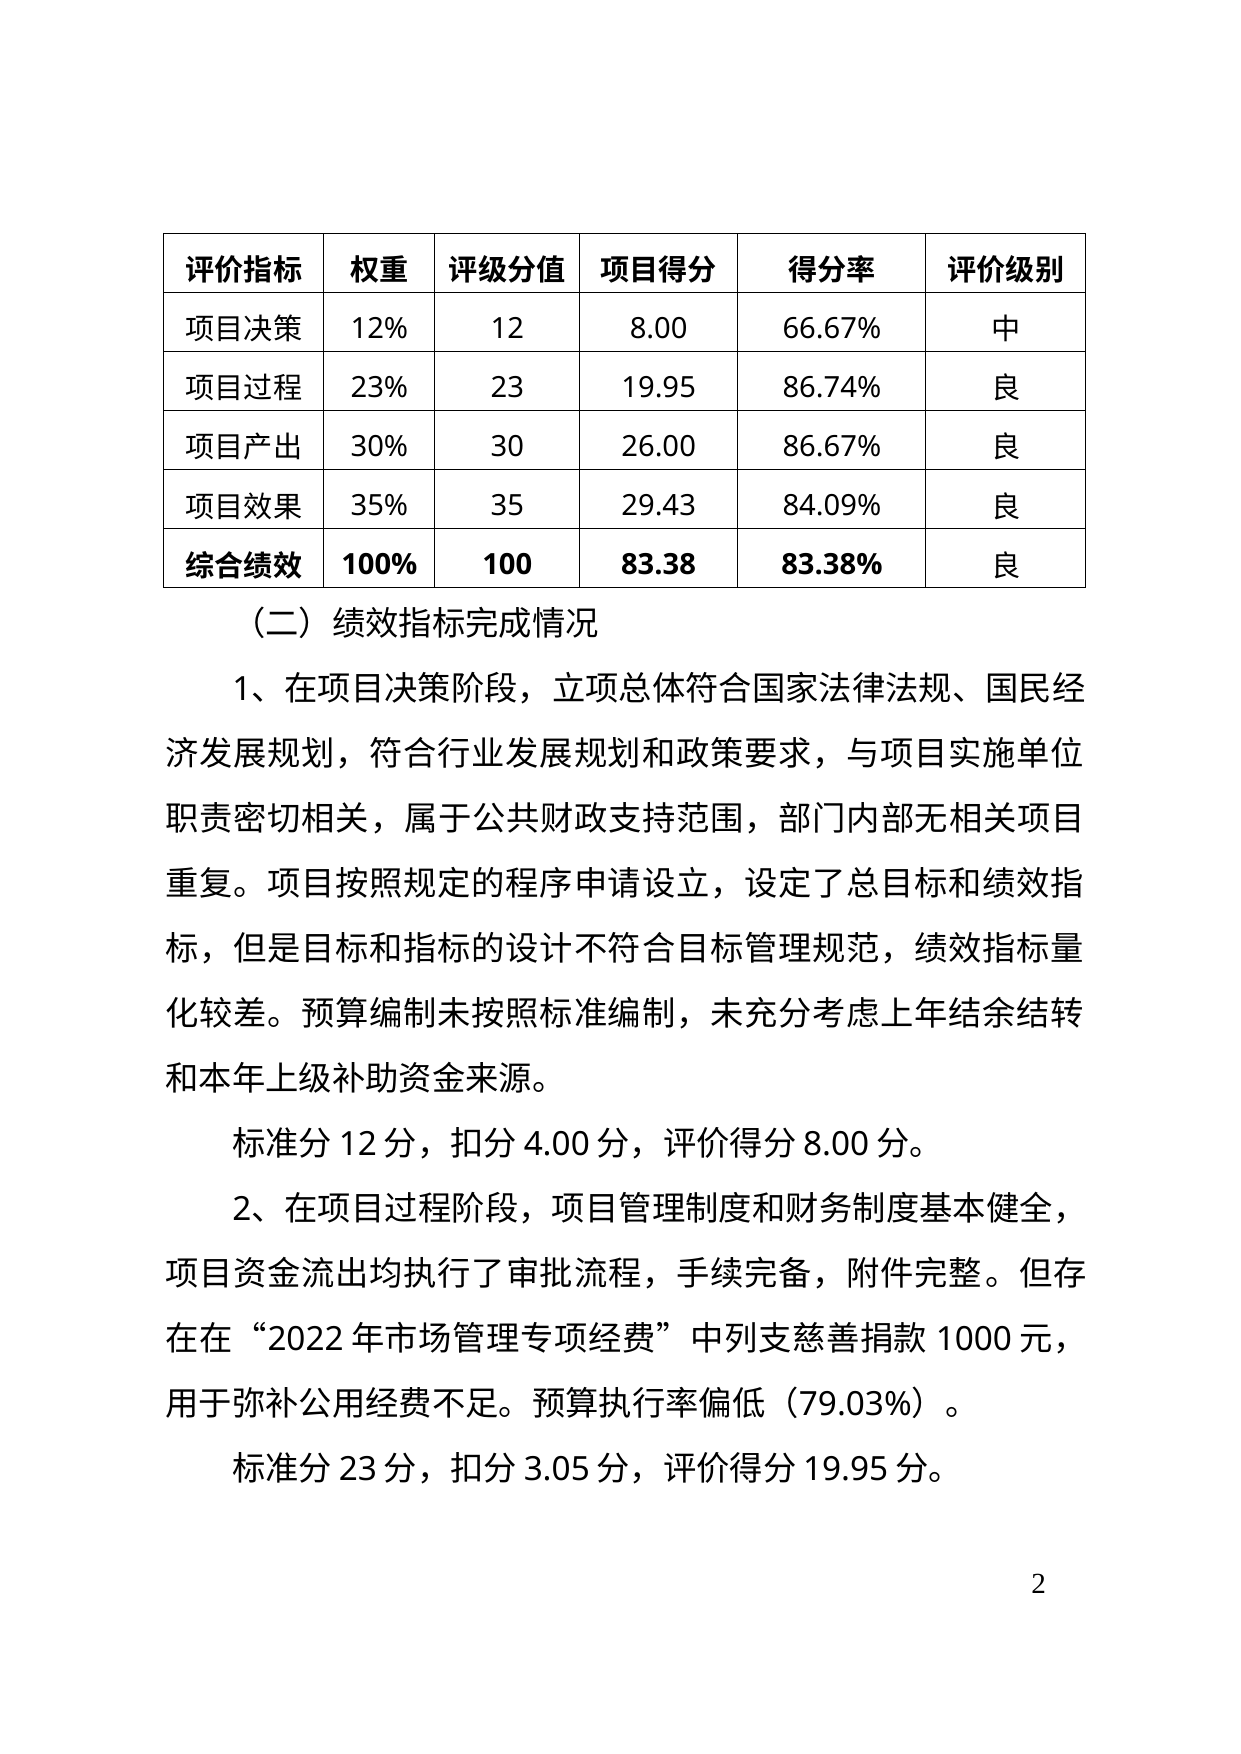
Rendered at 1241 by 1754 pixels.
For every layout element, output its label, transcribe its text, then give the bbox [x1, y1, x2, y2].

table_header 评价级别 [926, 234, 1085, 292]
subtitle （二）绩效指标完成情况 [165, 588, 1087, 653]
table_cell 86.67% [738, 411, 925, 469]
table_cell 30 [435, 411, 579, 469]
table_cell 66.67% [738, 293, 925, 351]
text 标准分12分，扣分4.00分，评价得分8.00分。 [165, 1108, 1087, 1173]
table_cell 良 [926, 352, 1085, 410]
list 标准分23分，扣分3.05分，评价得分19.95分。 [165, 1433, 1087, 1498]
table_cell 86.74% [738, 352, 925, 410]
list 在项目过程阶段，项目管理制度和财务制度基本健全，项目资金流出均执行了审批流程，手续完备，附件完整。但存在在“2022年市场管理专项经费”中列支慈善捐款1000元，用于弥补公用经费不足。预算执行率偏低（79.03%）。 [165, 1173, 1087, 1433]
table_cell 良 [926, 529, 1085, 587]
table_cell 84.09% [738, 470, 925, 528]
table_cell 12 [435, 293, 579, 351]
table_header 评级分值 [435, 234, 579, 292]
table_cell 100 [435, 529, 579, 587]
table_cell 35% [324, 470, 434, 528]
table_cell 良 [926, 470, 1085, 528]
table_cell 项目效果 [164, 470, 323, 528]
table_header 项目得分 [580, 234, 737, 292]
table_cell 23 [435, 352, 579, 410]
table_cell 26.00 [580, 411, 737, 469]
table_cell 100% [324, 529, 434, 587]
table_cell 良 [926, 411, 1085, 469]
table_cell 30% [324, 411, 434, 469]
table_cell 83.38% [738, 529, 925, 587]
table_cell 项目过程 [164, 352, 323, 410]
table_cell 12% [324, 293, 434, 351]
table_header 评价指标 [164, 234, 323, 292]
table_cell 综合绩效 [164, 529, 323, 587]
table_header 权重 [324, 234, 434, 292]
table_cell 中 [926, 293, 1085, 351]
text 1、在项目决策阶段，立项总体符合国家法律法规、国民经济发展规划，符合行业发展规划和政策要求，与项目实施单位职责密切相关，属于公共财政支持范围，部门内部无相关项目重复。项目按照规定的程序申请设立，设定了总目标和绩效指标，但是目标和指标的设计不符合目标管理规范，绩效指标量化较差。预算编制未按照标准编制，未充分考虑上年结余结转和本年上级补助资金来源。 [165, 653, 1087, 1108]
table_header 得分率 [738, 234, 925, 292]
table_cell 8.00 [580, 293, 737, 351]
table_cell 23% [324, 352, 434, 410]
table_cell 29.43 [580, 470, 737, 528]
table_cell 项目决策 [164, 293, 323, 351]
table_cell 19.95 [580, 352, 737, 410]
table_cell 35 [435, 470, 579, 528]
table_cell 项目产出 [164, 411, 323, 469]
table_cell 83.38 [580, 529, 737, 587]
